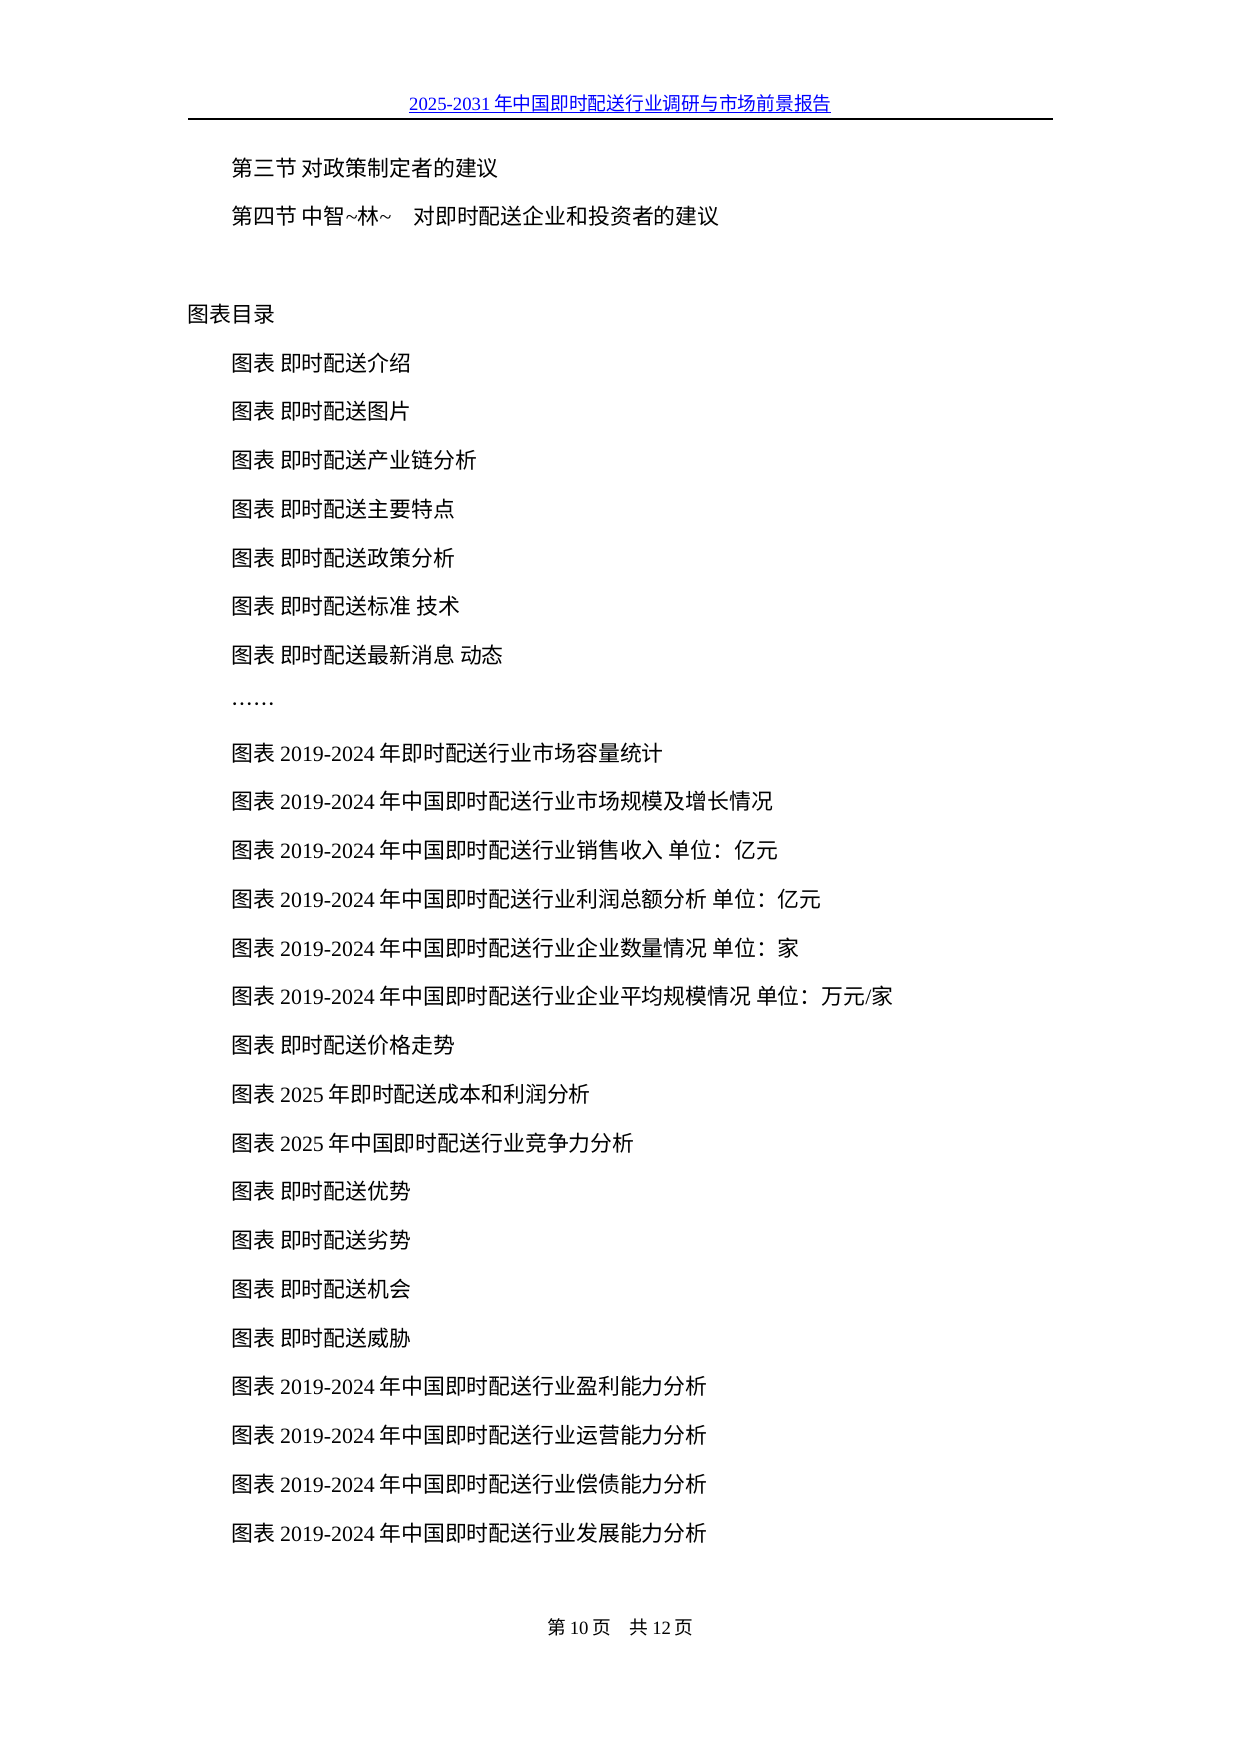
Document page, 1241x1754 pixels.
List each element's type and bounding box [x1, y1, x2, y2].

text [187, 150, 1053, 1548]
